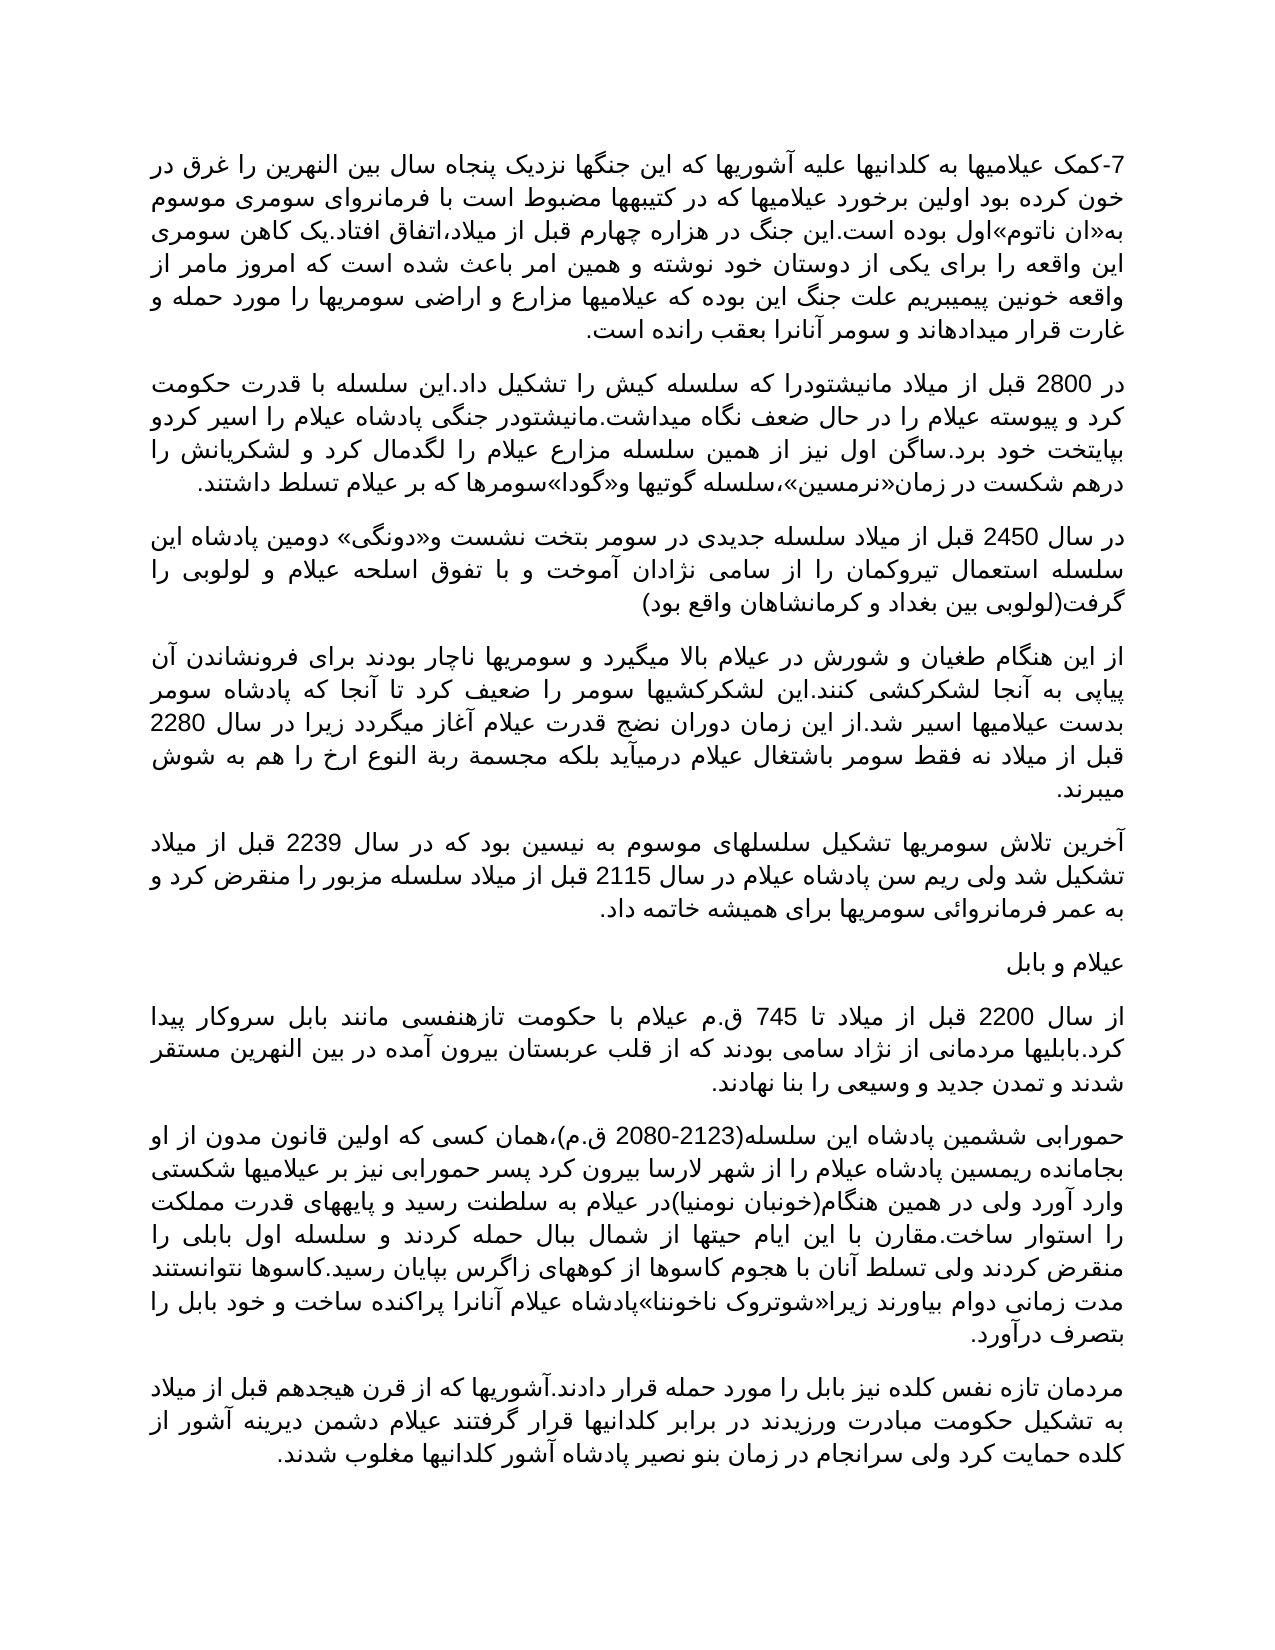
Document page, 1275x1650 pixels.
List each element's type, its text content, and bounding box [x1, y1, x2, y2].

text در 2800 قبل از میلاد مانیشتودرا که سلسله کیش را تشکیل داد.این‏ سلسله با قدرت حکومت کرد و پیوسته عیلام را در حال ضعف نگاه میداشت.مانیشتودر جنگی پادشاه عیلام را اسیر کردو بپایتخت خود برد.ساگن اول نیز از همین سلسله‏ مزارع عیلام را لگدمال کرد و لشکریانش را درهم شکست در زمان«نرم‏سین»،سلسله‏ گوتی‏ها و«گودا»سومرها که بر عیلام تسلط داشتند. [150, 369, 1125, 497]
text مردمان تازه نفس کلده نیز بابل را مورد حمله قرار دادند.آشوریها که از قرن‏ هیجدهم قبل از میلاد به تشکیل حکومت مبادرت ورزیدند در برابر کلدانی‏ها قرار گرفتند عیلام دشمن دیرینه آشور از کلده حمایت کرد ولی سرانجام در زمان بنو نصیر پادشاه‏ آشور کلدانی‏ها مغلوب شدند. [150, 1373, 1125, 1468]
text در سال 2450 قبل از میلاد سلسله جدیدی در سومر بتخت نشست و«دونگی» دومین پادشاه این سلسله استعمال تیروکمان را از سامی نژادان آموخت و با تفوق اسلحه‏ عیلام و لولوبی را گرفت(لولوبی بین بغداد و کرمانشاهان واقع بود) [150, 522, 1125, 617]
text از سال 2200 قبل از میلاد تا 745 ق.م عیلام با حکومت تازه‏نفسی مانند بابل‏ سروکار پیدا کرد.بابلی‏ها مردمانی از نژاد سامی بودند که از قلب عربستان بیرون آمده‏ در بین النهرین مستقر شدند و تمدن جدید و وسیعی را بنا نهادند. [150, 1001, 1125, 1096]
text از این هنگام طغیان و شورش در عیلام بالا میگیرد و سومریها ناچار بودند برای‏ فرونشاندن آن پیاپی به آنجا لشکرکشی کنند.این لشکرکشی‏ها سومر را ضعیف کرد تا آنجا که پادشاه سومر بدست عیلامیها اسیر شد.از این زمان دوران نضج قدرت عیلام‏ آغاز میگردد زیرا در سال 2280 قبل از میلاد نه فقط سومر باشتغال عیلام درمیآید بلکه‏ مجسمة ربة النوع ارخ را هم به شوش میبرند. [150, 642, 1125, 803]
text آخرین تلاش سومری‏ها تشکیل سلسله‏ای موسوم به نی‏سین بود که در سال‏ 2239 قبل از میلاد تشکیل شد ولی ریم سن پادشاه عیلام در سال 2115 قبل از میلاد سلسله مزبور را منقرض کرد و به عمر فرمانروائی سومریها برای همیشه خاتمه داد. [150, 828, 1125, 922]
text عیلام و بابل [150, 948, 1125, 976]
text حمورابی ششمین پادشاه این سلسله(2123-2080 ق.م)،همان کسی که‏ اولین قانون مدون از او بجامانده ریم‏سین پادشاه عیلام را از شهر لارسا بیرون کرد پسر حمورابی نیز بر عیلامیها شکستی وارد آورد ولی در همین هنگام(خون‏بان نومنیا)در عیلام‏ به سلطنت رسید و پایه‏های قدرت مملکت را استوار ساخت.مقارن با این ایام حیت‏ها از شمال ببال حمله کردند و سلسله اول بابلی را منقرض کردند ولی تسلط آنان با هجوم‏ کاسوها از کوههای زاگرس بپایان رسید.کاسوها نتوانستند مدت زمانی دوام بیاورند زیرا«شوتروک ناخون‏نا»پادشاه عیلام آنانرا پراکنده ساخت و خود بابل را بتصرف درآورد. [150, 1121, 1125, 1348]
text 7-کمک عیلامیها به کلدانی‏ها علیه آشوریها که این جنگها نزدیک پنجاه‏ سال بین النهرین را غرق در خون کرده بود اولین برخورد عیلامیها که در کتیبه‏ها مضبوط است با فرمانروای سومری موسوم به«ان ناتوم»اول بوده است.این جنگ در هزاره چهارم قبل از میلاد،اتفاق افتاد.یک کاهن سومری این واقعه را برای یکی از دوستان خود نوشته و همین امر باعث شده است که امروز مامر از واقعه خونین پی‏می‏بریم‏ علت جنگ این بوده که عیلامیها مزارع و اراضی سومریها را مورد حمله و غارت قرار میداده‏اند و سومر آنانرا بعقب رانده است. [150, 150, 1125, 344]
